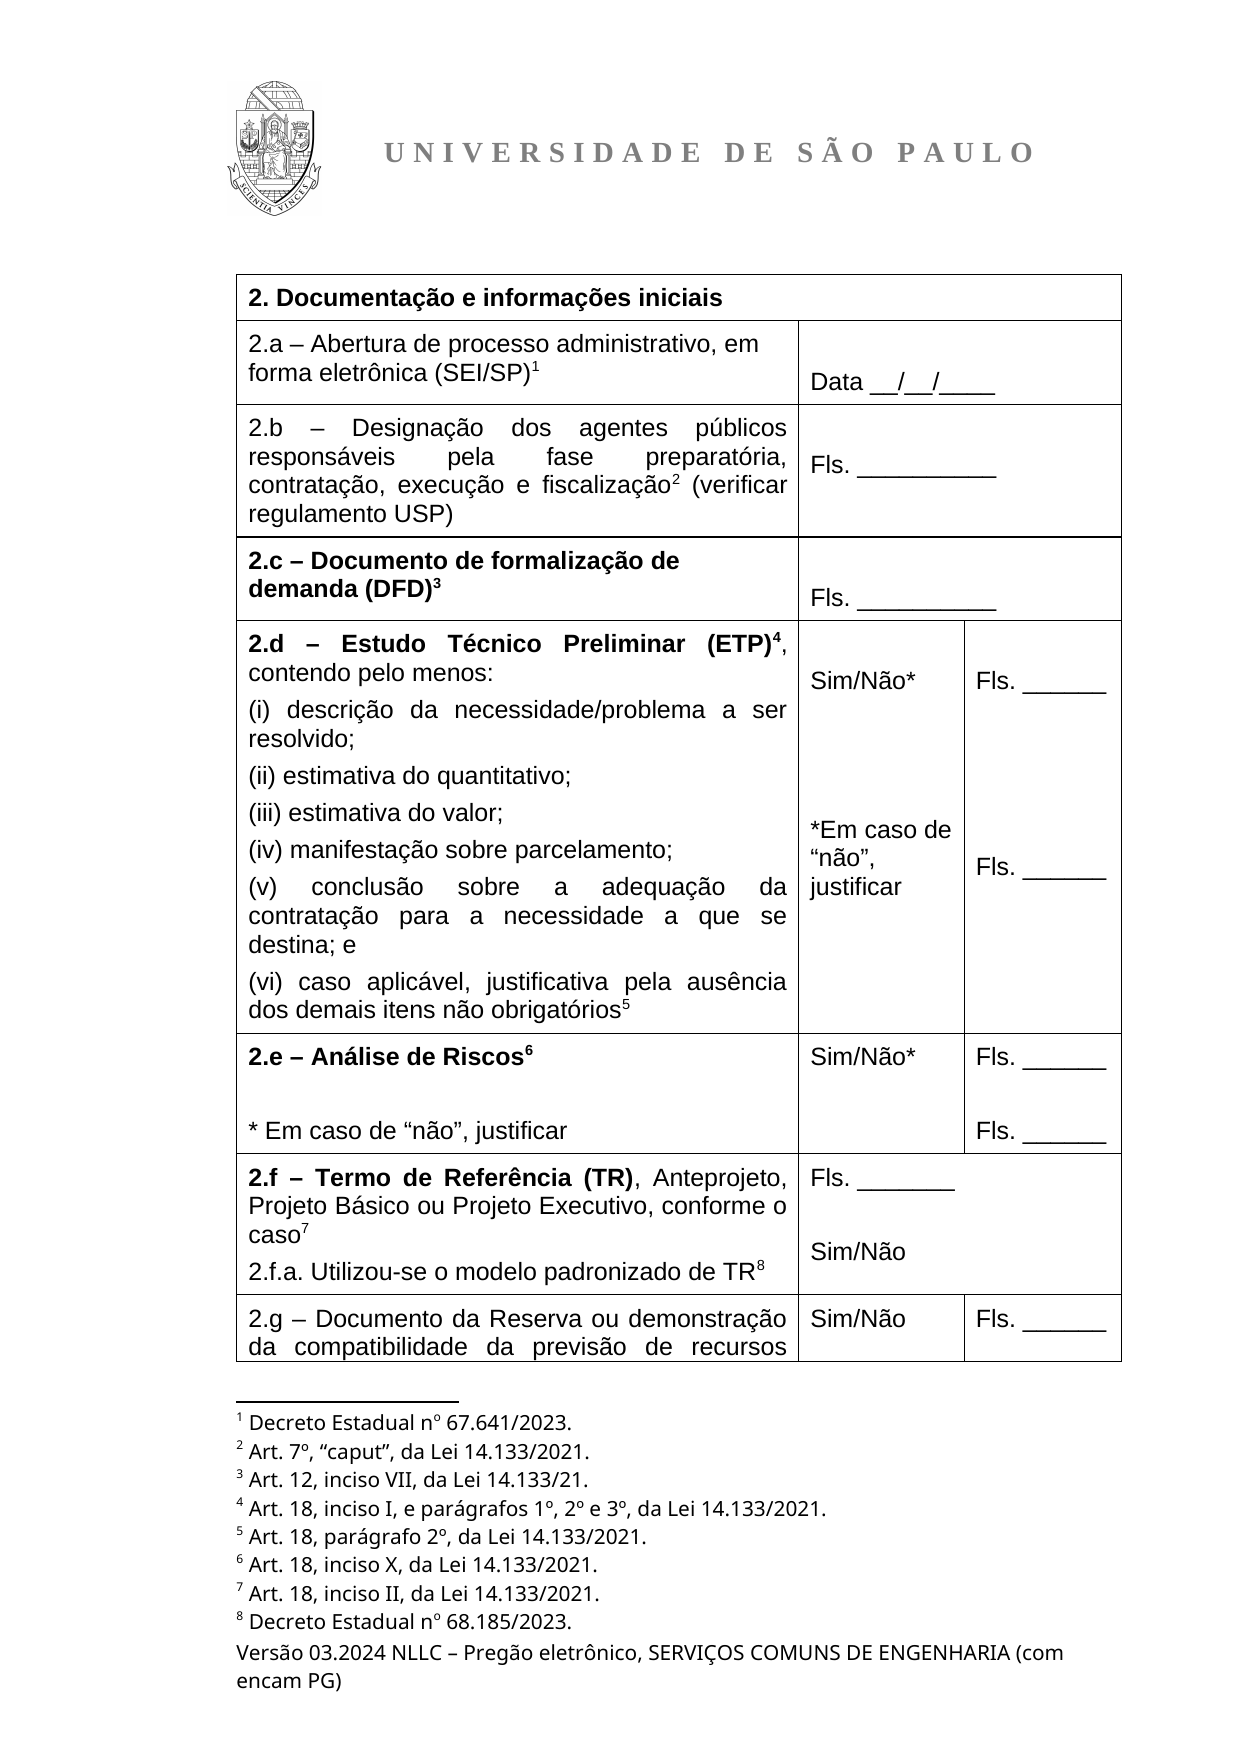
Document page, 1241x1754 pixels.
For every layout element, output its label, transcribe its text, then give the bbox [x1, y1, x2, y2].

table_cell Data __/__/____ [799, 321, 1121, 404]
table_cell 2.d – Estudo Técnico Preliminar (ETP), contendo pelo menos: (i) descrição da necessidade/problema a ser resolvido; (ii) estimativa do quantitativo; (iii) estimativa do valor; (iv) manifestação sobre parcelamento; (v) conclusão sobre a adequação da contratação para a necessidade a que se destina; e (vi) caso aplicável, justificativa pela ausência dos demais itens não obrigatórios [237, 621, 798, 1033]
table_header 2. Documentação e informações iniciais [237, 275, 1121, 320]
table_cell Fls. __________ [799, 538, 1121, 620]
table_cell 2.g – Documento da Reserva ou demonstração da compatibilidade da previsão de recursos orçamentários com a despesa [237, 1295, 798, 1361]
table_cell Fls. ______ [965, 1295, 1121, 1361]
table_cell Sim/Não* *Em caso de “não”, justificar [799, 621, 964, 1033]
table_cell Sim/Não [799, 1295, 964, 1361]
table_cell 2.a – Abertura de processo administrativo, em forma eletrônica (SEI/SP) [237, 321, 798, 404]
table_cell Fls. _______ Sim/Não [799, 1154, 1121, 1294]
table_cell 2.f – Termo de Referência (TR), Anteprojeto, Projeto Básico ou Projeto Executivo, conforme o caso 2.f.a. Utilizou-se o modelo padronizado de TR [237, 1154, 798, 1294]
table_cell Sim/Não* [799, 1034, 964, 1153]
table_cell 2.e – Análise de Riscos * Em caso de “não”, justificar [237, 1034, 798, 1153]
table_cell 2.b – Designação dos agentes públicos responsáveis pela fase preparatória, contratação, execução e fiscalização (verificar regulamento USP) [237, 405, 798, 536]
table_cell Fls. __________ [799, 405, 1121, 536]
table_cell Fls. ______ Fls. ______ [965, 1034, 1121, 1153]
table_cell Fls. ______ Fls. ______ [965, 621, 1121, 1033]
table_cell 2.c – Documento de formalização de demanda (DFD) [237, 538, 798, 620]
picture [227, 81, 322, 216]
